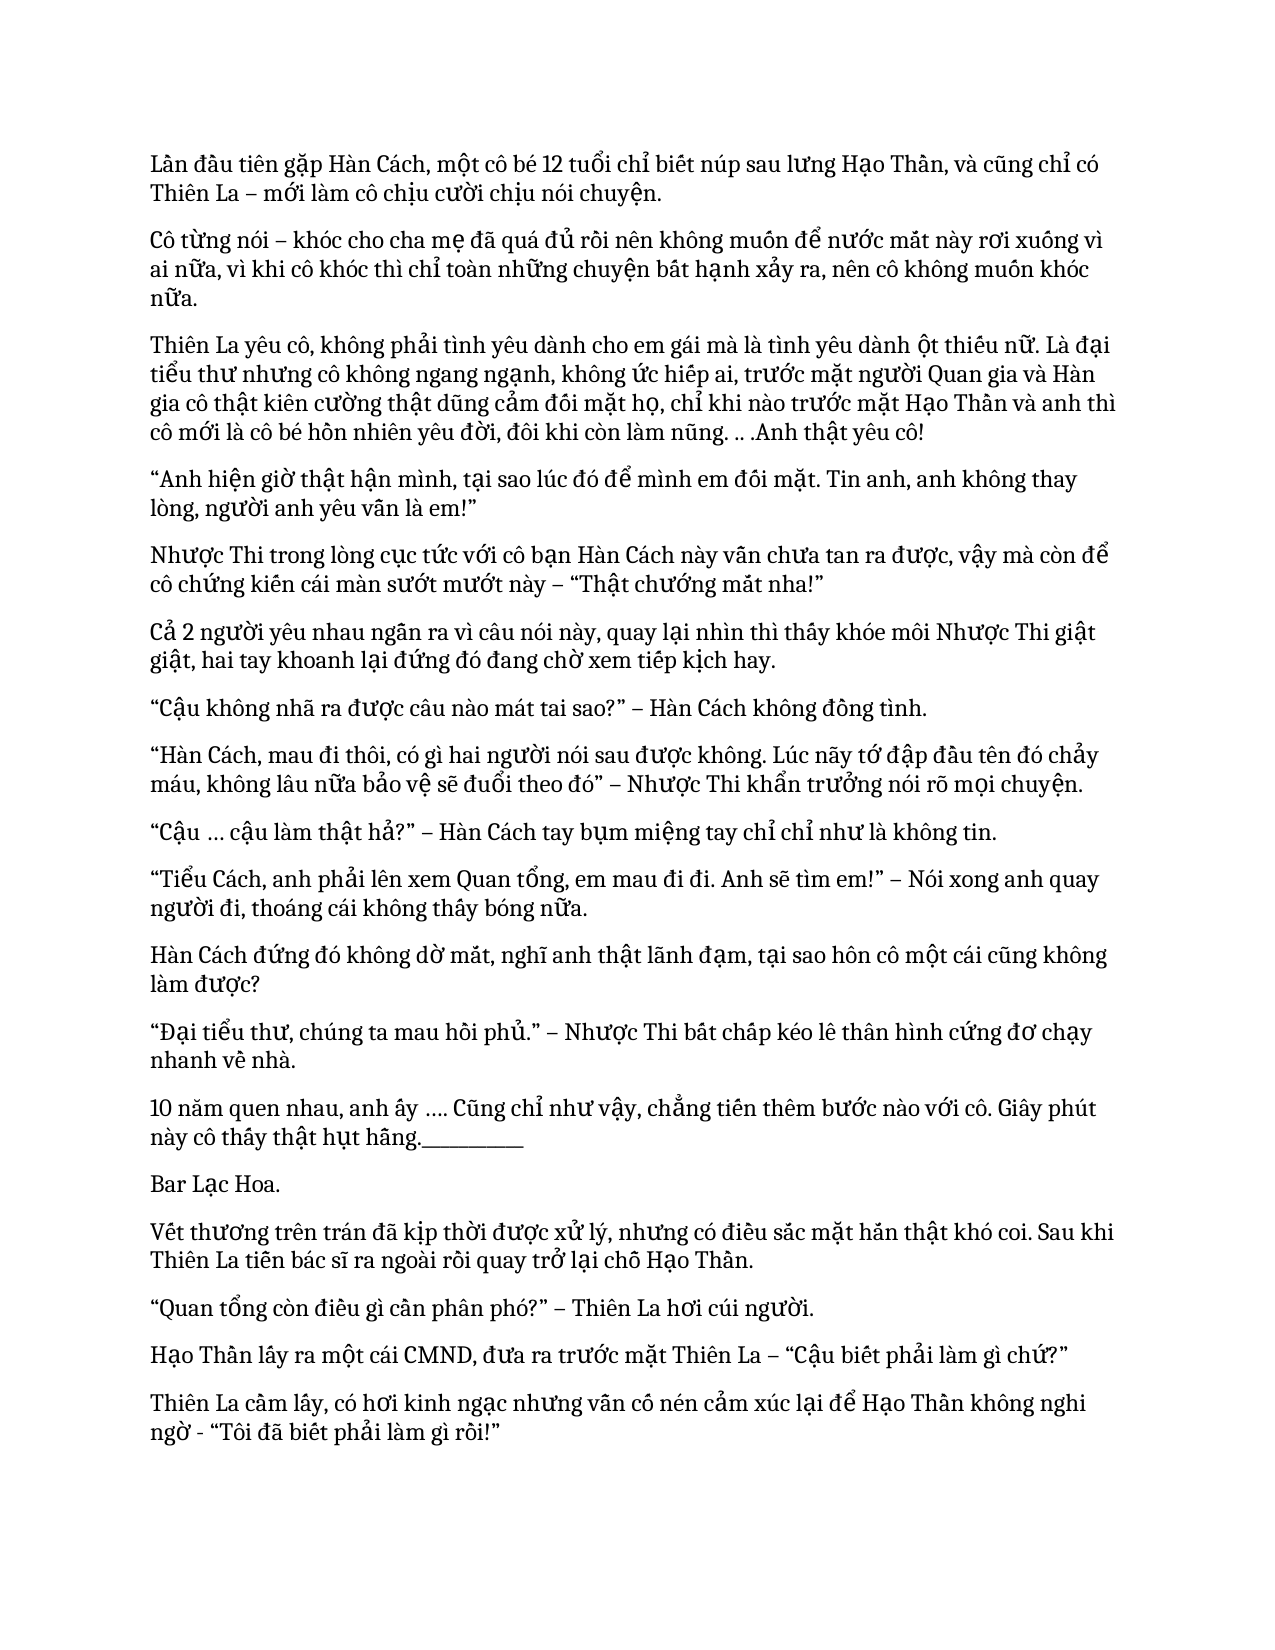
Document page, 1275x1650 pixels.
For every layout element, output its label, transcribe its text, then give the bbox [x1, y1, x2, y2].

text Nhược Thi trong lòng cục tức với cô bạn Hàn Cách này vẫn chưa tan ra được, vậy mà còn để cô chứng kiến cái màn sướt mướt này – “Thật chướng mắt nha!” [150, 541, 1125, 599]
text Bar Lạc Hoa. [150, 1170, 1125, 1199]
text Hàn Cách đứng đó không dờ mắt, nghĩ anh thật lãnh đạm, tại sao hôn cô một cái cũng không làm được? [150, 941, 1125, 999]
text “Quan tổng còn điều gì cần phân phó?” – Thiên La hơi cúi người. [150, 1294, 1125, 1322]
text 10 năm quen nhau, anh ấy …. Cũng chỉ như vậy, chẳng tiến thêm bước nào với cô. Giây phút này cô thấy thật hụt hẫng.___________ [150, 1094, 1125, 1151]
text “Anh hiện giờ thật hận mình, tại sao lúc đó để mình em đối mặt. Tin anh, anh không thay lòng, người anh yêu vẫn là em!” [150, 465, 1125, 522]
text Cô từng nói – khóc cho cha mẹ đã quá đủ rồi nên không muốn để nước mắt này rơi xuống vì ai nữa, vì khi cô khóc thì chỉ toàn những chuyện bất hạnh xảy ra, nên cô không muốn khóc nữa. [150, 226, 1125, 312]
text Thiên La cầm lấy, có hơi kinh ngạc nhưng vẫn cố nén cảm xúc lại để Hạo Thần không nghi ngờ - “Tôi đã biết phải làm gì rồi!” [150, 1389, 1125, 1446]
text “Tiểu Cách, anh phải lên xem Quan tổng, em mau đi đi. Anh sẽ tìm em!” – Nói xong anh quay người đi, thoáng cái không thấy bóng nữa. [150, 865, 1125, 922]
text Cả 2 người yêu nhau ngẫn ra vì câu nói này, quay lại nhìn thì thấy khóe môi Nhược Thi giật giật, hai tay khoanh lại đứng đó đang chờ xem tiếp kịch hay. [150, 617, 1125, 675]
text “Hàn Cách, mau đi thôi, có gì hai người nói sau được không. Lúc nãy tớ đập đầu tên đó chảy máu, không lâu nữa bảo vệ sẽ đuổi theo đó” – Nhược Thi khẩn trưởng nói rõ mọi chuyện. [150, 741, 1125, 799]
text “Cậu không nhã ra được câu nào mát tai sao?” – Hàn Cách không đồng tình. [150, 694, 1125, 722]
text Vết thương trên trán đã kịp thời được xử lý, nhưng có điều sắc mặt hắn thật khó coi. Sau khi Thiên La tiễn bác sĩ ra ngoài rồi quay trở lại chỗ Hạo Thần. [150, 1217, 1125, 1275]
text Lần đầu tiên gặp Hàn Cách, một cô bé 12 tuổi chỉ biết núp sau lưng Hạo Thần, và cũng chỉ có Thiên La – mới làm cô chịu cười chịu nói chuyện. [150, 150, 1125, 207]
text “Cậu … cậu làm thật hả?” – Hàn Cách tay bụm miệng tay chỉ chỉ như là không tin. [150, 817, 1125, 846]
text “Đại tiểu thư, chúng ta mau hồi phủ.” – Nhược Thi bất chấp kéo lê thân hình cứng đơ chạy nhanh về nhà. [150, 1017, 1125, 1075]
text Thiên La yêu cô, không phải tình yêu dành cho em gái mà là tình yêu dành ột thiếu nữ. Là đại tiểu thư nhưng cô không ngang ngạnh, không ức hiếp ai, trước mặt người Quan gia và Hàn gia cô thật kiên cường thật dũng cảm đối mặt họ, chỉ khi nào trước mặt Hạo Thần và anh thì cô mới là cô bé hồn nhiên yêu đời, đôi khi còn làm nũng. .. .Anh thật yêu cô! [150, 331, 1125, 446]
text Hạo Thần lấy ra một cái CMND, đưa ra trước mặt Thiên La – “Cậu biết phải làm gì chứ?” [150, 1341, 1125, 1370]
